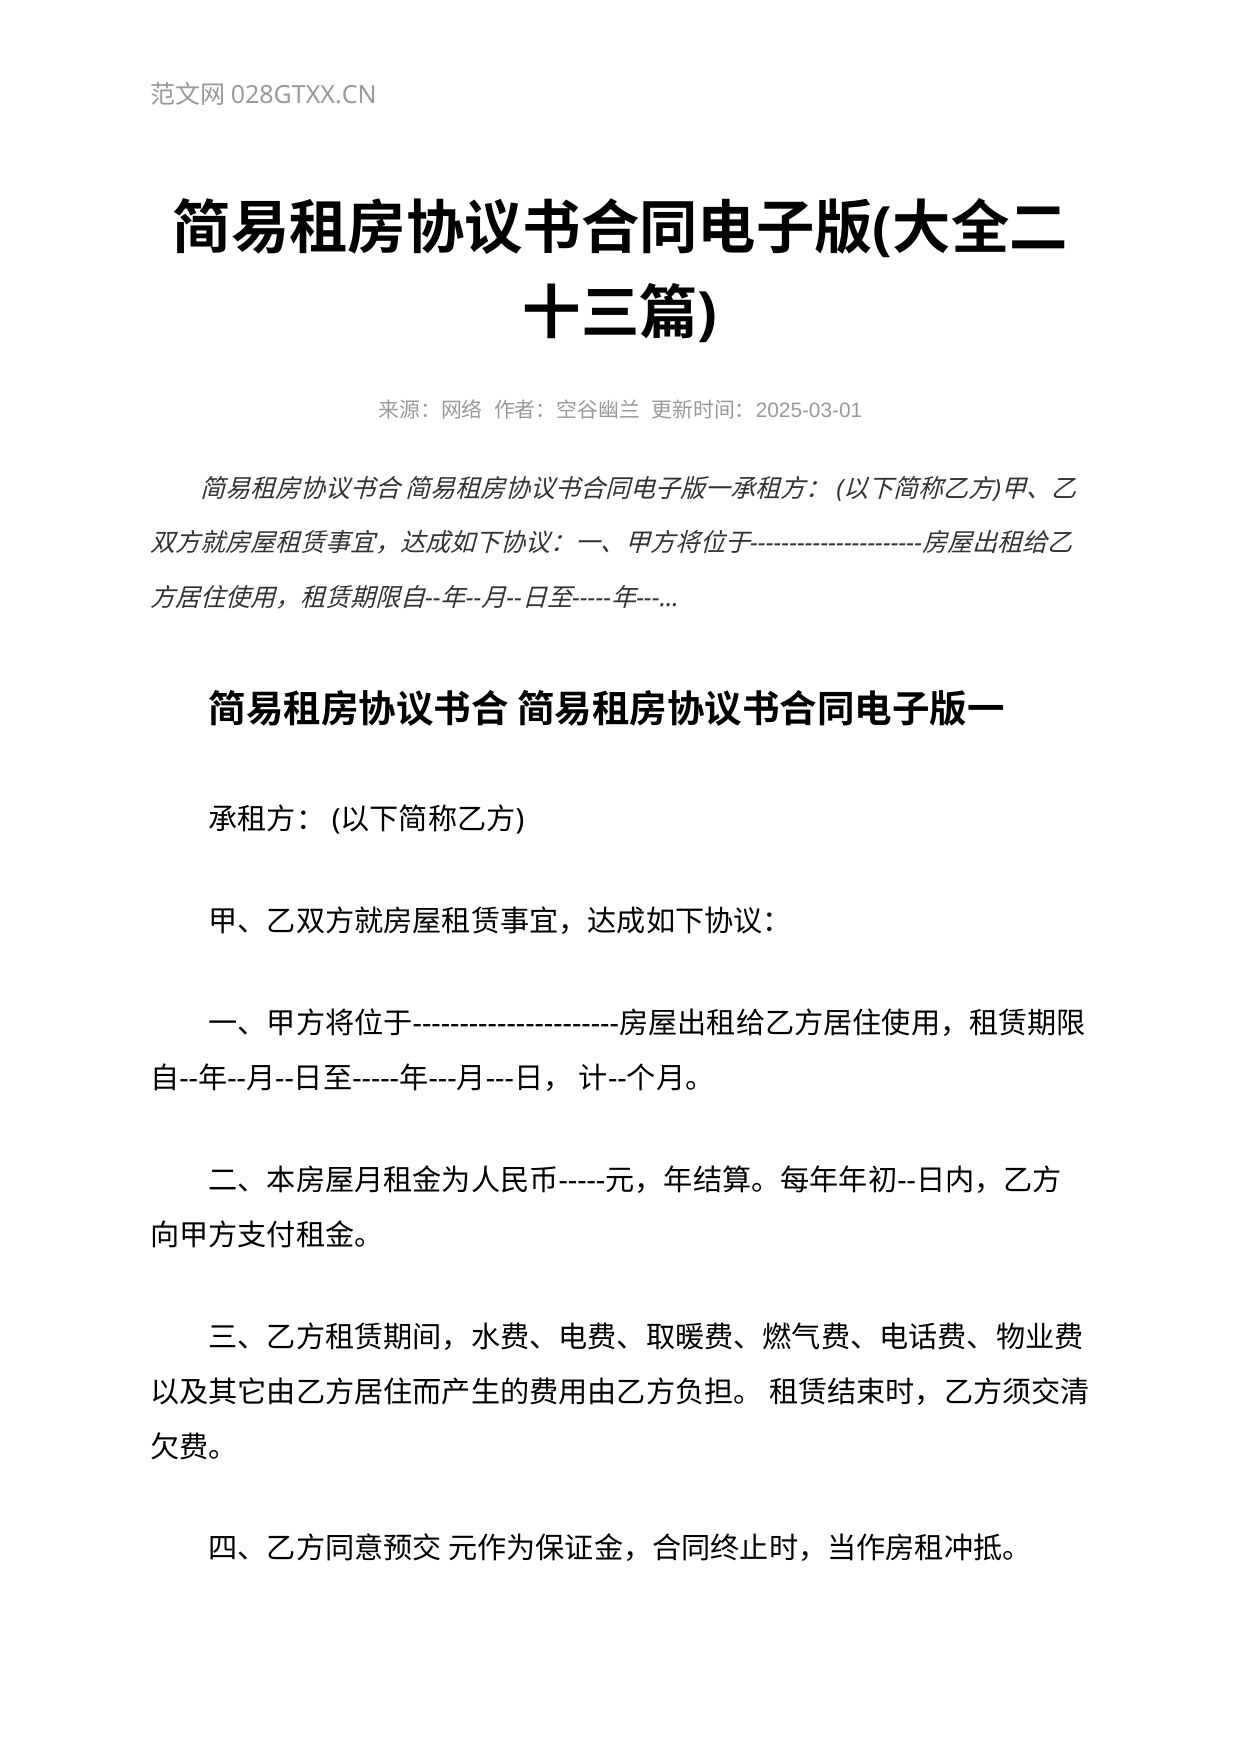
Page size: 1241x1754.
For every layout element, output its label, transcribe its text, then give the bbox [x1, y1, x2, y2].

text 四、乙方同意预交 元作为保证金，合同终止时，当作房租冲抵。 [150, 1525, 1090, 1567]
text 甲、乙双方就房屋租赁事宜，达成如下协议： [150, 898, 1090, 940]
text 来源：网络 作者：空谷幽兰 更新时间：2025-03-01 [150, 398, 1090, 422]
text 简易租房协议书合 简易租房协议书合同电子版一 [150, 678, 1090, 733]
text 二、本房屋月租金为人民币-----元，年结算。每年年初--日内，乙方向甲方支付租金。 [150, 1157, 1090, 1254]
text 承租方： (以下简称乙方) [150, 796, 1090, 838]
subtitle 简易租房协议书合同电子版(大全二十三篇) [150, 181, 1090, 351]
text 一、甲方将位于----------------------房屋出租给乙方居住使用，租赁期限自--年--月--日至-----年---月---日， 计--个月。 [150, 1000, 1090, 1097]
text 简易租房协议书合 简易租房协议书合同电子版一承租方： (以下简称乙方)甲、乙双方就房屋租赁事宜，达成如下协议：一、甲方将位于----------------------房屋出租给乙方居住使用，租赁期限自--年--月--日至-----年---... [150, 468, 1090, 613]
text 三、乙方租赁期间，水费、电费、取暖费、燃气费、电话费、物业费以及其它由乙方居住而产生的费用由乙方负担。 租赁结束时，乙方须交清欠费。 [150, 1313, 1090, 1466]
